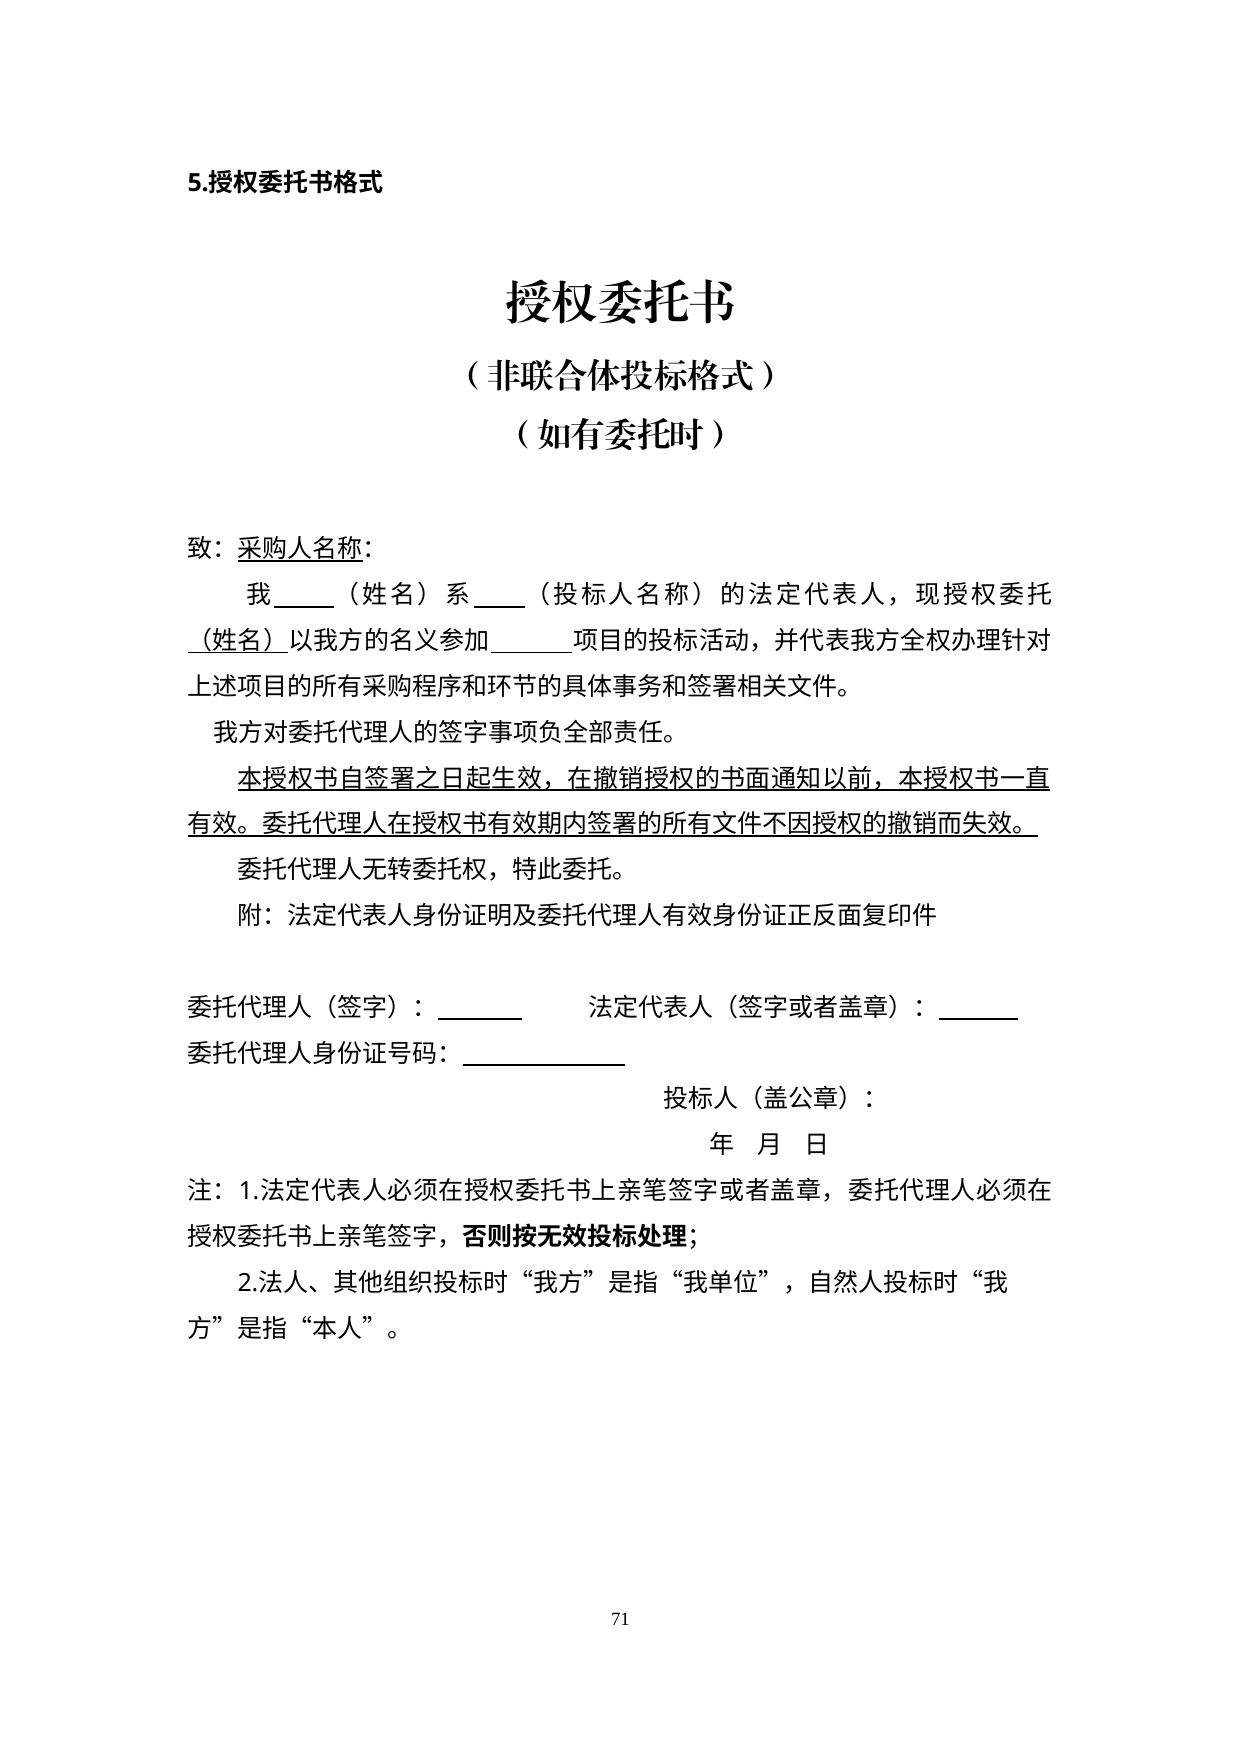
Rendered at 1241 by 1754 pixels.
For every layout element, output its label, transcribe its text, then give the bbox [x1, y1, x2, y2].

text （如有委托时） [187, 417, 1053, 456]
text 年 月 日 [187, 1117, 1053, 1163]
text 致：采购人名称： [187, 521, 1053, 567]
text 投标人（盖公章）： [187, 1071, 1053, 1117]
text 委托代理人无转委托权，特此委托。 [187, 842, 1053, 888]
text 附：法定代表人身份证明及委托代理人有效身份证正反面复印件 [187, 888, 1053, 934]
text （非联合体投标格式） [187, 359, 1053, 398]
text 5.授权委托书格式 [187, 162, 1053, 199]
text 委托代理人（签字）： 法定代表人（签字或者盖章）： [187, 979, 1053, 1025]
text 我方对委托代理人的签字事项负全部责任。 [187, 704, 1053, 750]
text 我 （姓名）系 （投标人名称）的法定代表人，现授权委托 （姓名）以我方的名义参加 项目的投标活动，并代表我方全权办理针对上述项目的所有采购程序和环节的具体事务和签署相关文件。 [187, 567, 1053, 704]
text 本授权书自签署之日起生效，在撤销授权的书面通知以前，本授权书一直有效。委托代理人在授权书有效期内签署的所有文件不因授权的撤销而失效。 [187, 750, 1053, 842]
text 授权委托书 [187, 279, 1053, 332]
text 注：1.法定代表人必须在授权委托书上亲笔签字或者盖章，委托代理人必须在授权委托书上亲笔签字，否则按无效投标处理； [187, 1163, 1053, 1254]
text 2.法人、其他组织投标时“我方”是指“我单位”，自然人投标时“我方”是指“本人”。 [187, 1254, 1053, 1346]
text 委托代理人身份证号码： [187, 1025, 1053, 1071]
